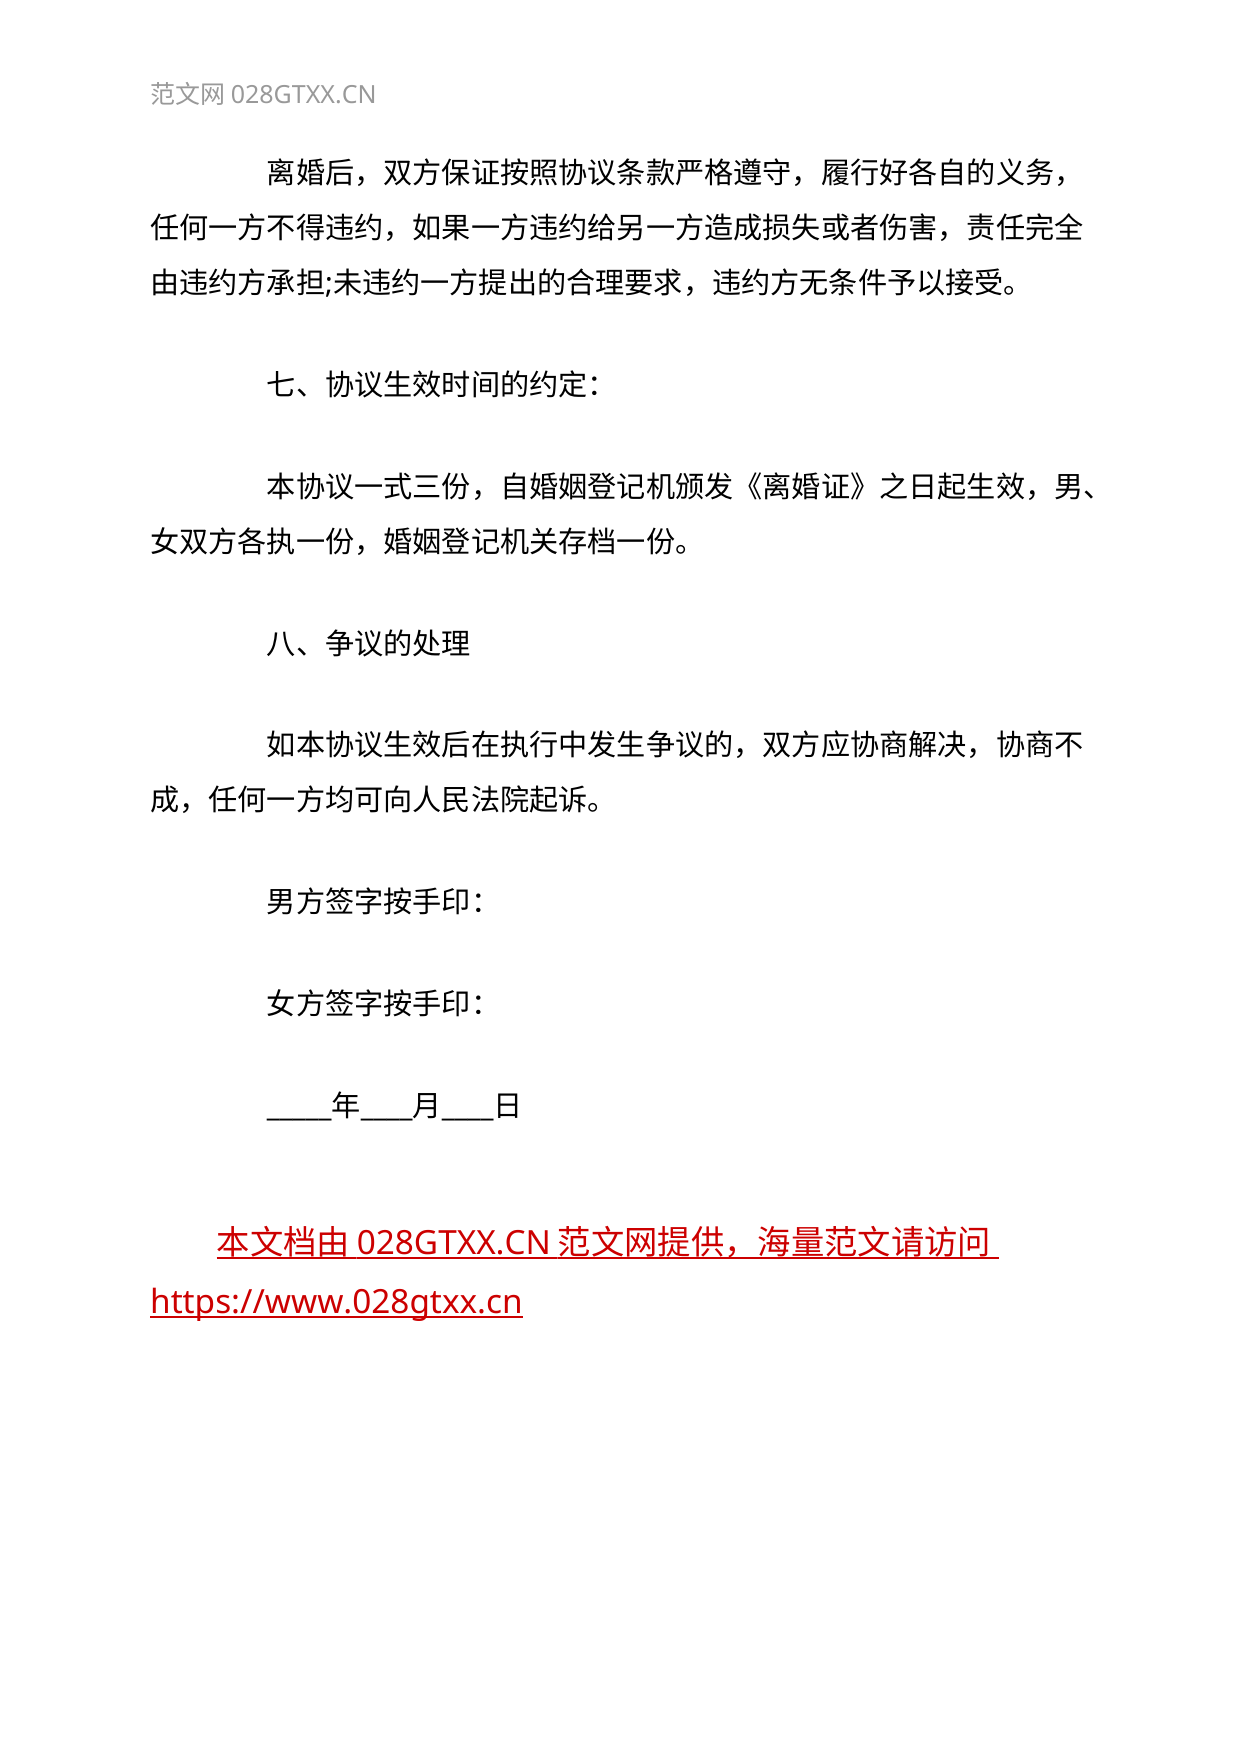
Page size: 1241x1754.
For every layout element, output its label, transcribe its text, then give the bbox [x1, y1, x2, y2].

text 女方签字按手印： [150, 980, 1090, 1023]
text 本文档由028GTXX.CN范文网提供，海量范文请访问 https://www.028gtxx.cn [150, 1215, 1090, 1323]
text 八、争议的处理 [150, 620, 1090, 662]
text 如本协议生效后在执行中发生争议的，双方应协商解决，协商不成，任何一方均可向人民法院起诉。 [150, 722, 1090, 819]
text 男方签字按手印： [150, 879, 1090, 921]
text 本协议一式三份，自婚姻登记机颁发《离婚证》之日起生效，男、女双方各执一份，婚姻登记机关存档一份。 [150, 463, 1090, 561]
text 离婚后，双方保证按照协议条款严格遵守，履行好各自的义务，任何一方不得违约，如果一方违约给另一方造成损失或者伤害，责任完全由违约方承担;未违约一方提出的合理要求，违约方无条件予以接受。 [150, 150, 1090, 302]
text _____年____月____日 [150, 1082, 1090, 1124]
text 七、协议生效时间的约定： [150, 362, 1090, 404]
